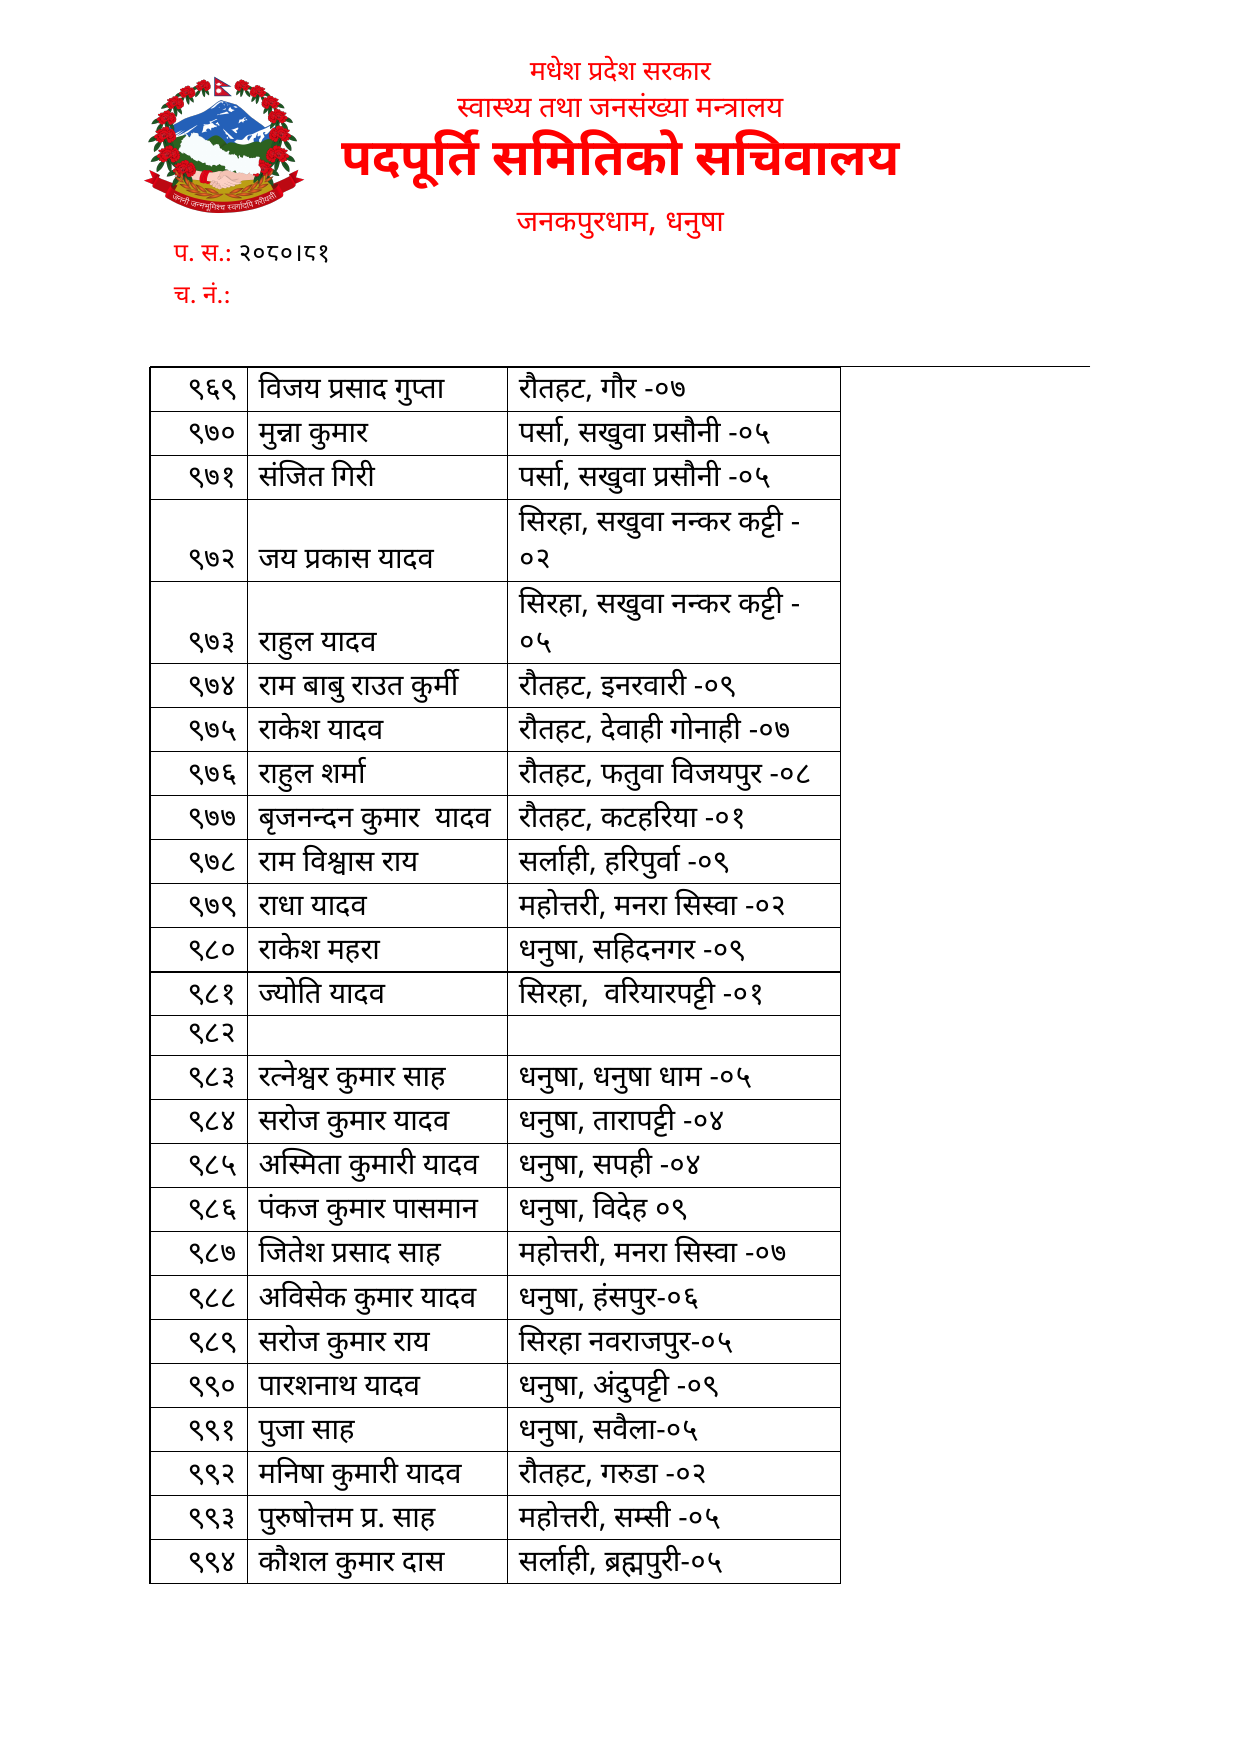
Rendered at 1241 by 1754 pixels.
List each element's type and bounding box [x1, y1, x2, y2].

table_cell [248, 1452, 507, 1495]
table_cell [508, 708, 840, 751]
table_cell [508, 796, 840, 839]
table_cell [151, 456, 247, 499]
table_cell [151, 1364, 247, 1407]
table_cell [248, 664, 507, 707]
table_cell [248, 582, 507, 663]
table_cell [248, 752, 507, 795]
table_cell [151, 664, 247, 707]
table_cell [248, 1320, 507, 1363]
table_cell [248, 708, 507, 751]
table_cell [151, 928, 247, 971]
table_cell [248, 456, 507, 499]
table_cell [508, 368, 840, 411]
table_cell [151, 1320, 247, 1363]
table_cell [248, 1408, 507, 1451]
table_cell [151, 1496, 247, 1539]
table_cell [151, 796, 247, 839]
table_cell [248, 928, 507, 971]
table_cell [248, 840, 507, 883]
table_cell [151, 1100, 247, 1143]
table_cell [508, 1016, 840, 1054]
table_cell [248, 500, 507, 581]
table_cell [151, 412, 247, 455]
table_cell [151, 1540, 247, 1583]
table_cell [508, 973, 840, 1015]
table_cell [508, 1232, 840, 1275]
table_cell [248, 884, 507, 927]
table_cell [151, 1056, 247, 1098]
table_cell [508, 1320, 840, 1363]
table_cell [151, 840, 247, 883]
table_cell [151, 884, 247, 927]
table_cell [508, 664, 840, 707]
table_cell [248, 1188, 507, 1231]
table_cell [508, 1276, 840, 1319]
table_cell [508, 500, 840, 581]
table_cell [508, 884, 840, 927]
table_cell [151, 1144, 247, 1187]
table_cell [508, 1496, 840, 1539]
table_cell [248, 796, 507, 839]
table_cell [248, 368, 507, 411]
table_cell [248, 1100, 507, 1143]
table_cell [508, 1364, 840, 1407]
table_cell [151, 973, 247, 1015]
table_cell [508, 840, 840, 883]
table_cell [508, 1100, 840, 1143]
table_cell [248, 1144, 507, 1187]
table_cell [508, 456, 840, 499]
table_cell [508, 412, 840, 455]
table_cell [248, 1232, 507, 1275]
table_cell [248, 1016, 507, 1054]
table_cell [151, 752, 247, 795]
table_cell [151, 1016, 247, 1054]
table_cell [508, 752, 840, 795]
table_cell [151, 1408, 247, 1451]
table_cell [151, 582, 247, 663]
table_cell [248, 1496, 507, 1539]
picture [141, 75, 307, 215]
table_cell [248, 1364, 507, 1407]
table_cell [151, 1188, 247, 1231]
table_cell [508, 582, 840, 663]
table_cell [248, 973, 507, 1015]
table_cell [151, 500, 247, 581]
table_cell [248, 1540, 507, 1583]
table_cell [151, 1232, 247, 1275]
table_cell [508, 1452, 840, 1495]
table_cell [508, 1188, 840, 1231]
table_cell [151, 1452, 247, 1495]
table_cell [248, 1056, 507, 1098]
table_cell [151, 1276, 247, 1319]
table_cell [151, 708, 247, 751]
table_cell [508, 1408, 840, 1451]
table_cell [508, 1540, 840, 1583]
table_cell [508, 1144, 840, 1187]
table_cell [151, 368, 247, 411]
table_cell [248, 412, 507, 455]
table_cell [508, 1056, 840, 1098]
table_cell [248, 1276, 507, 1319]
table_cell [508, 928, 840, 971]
